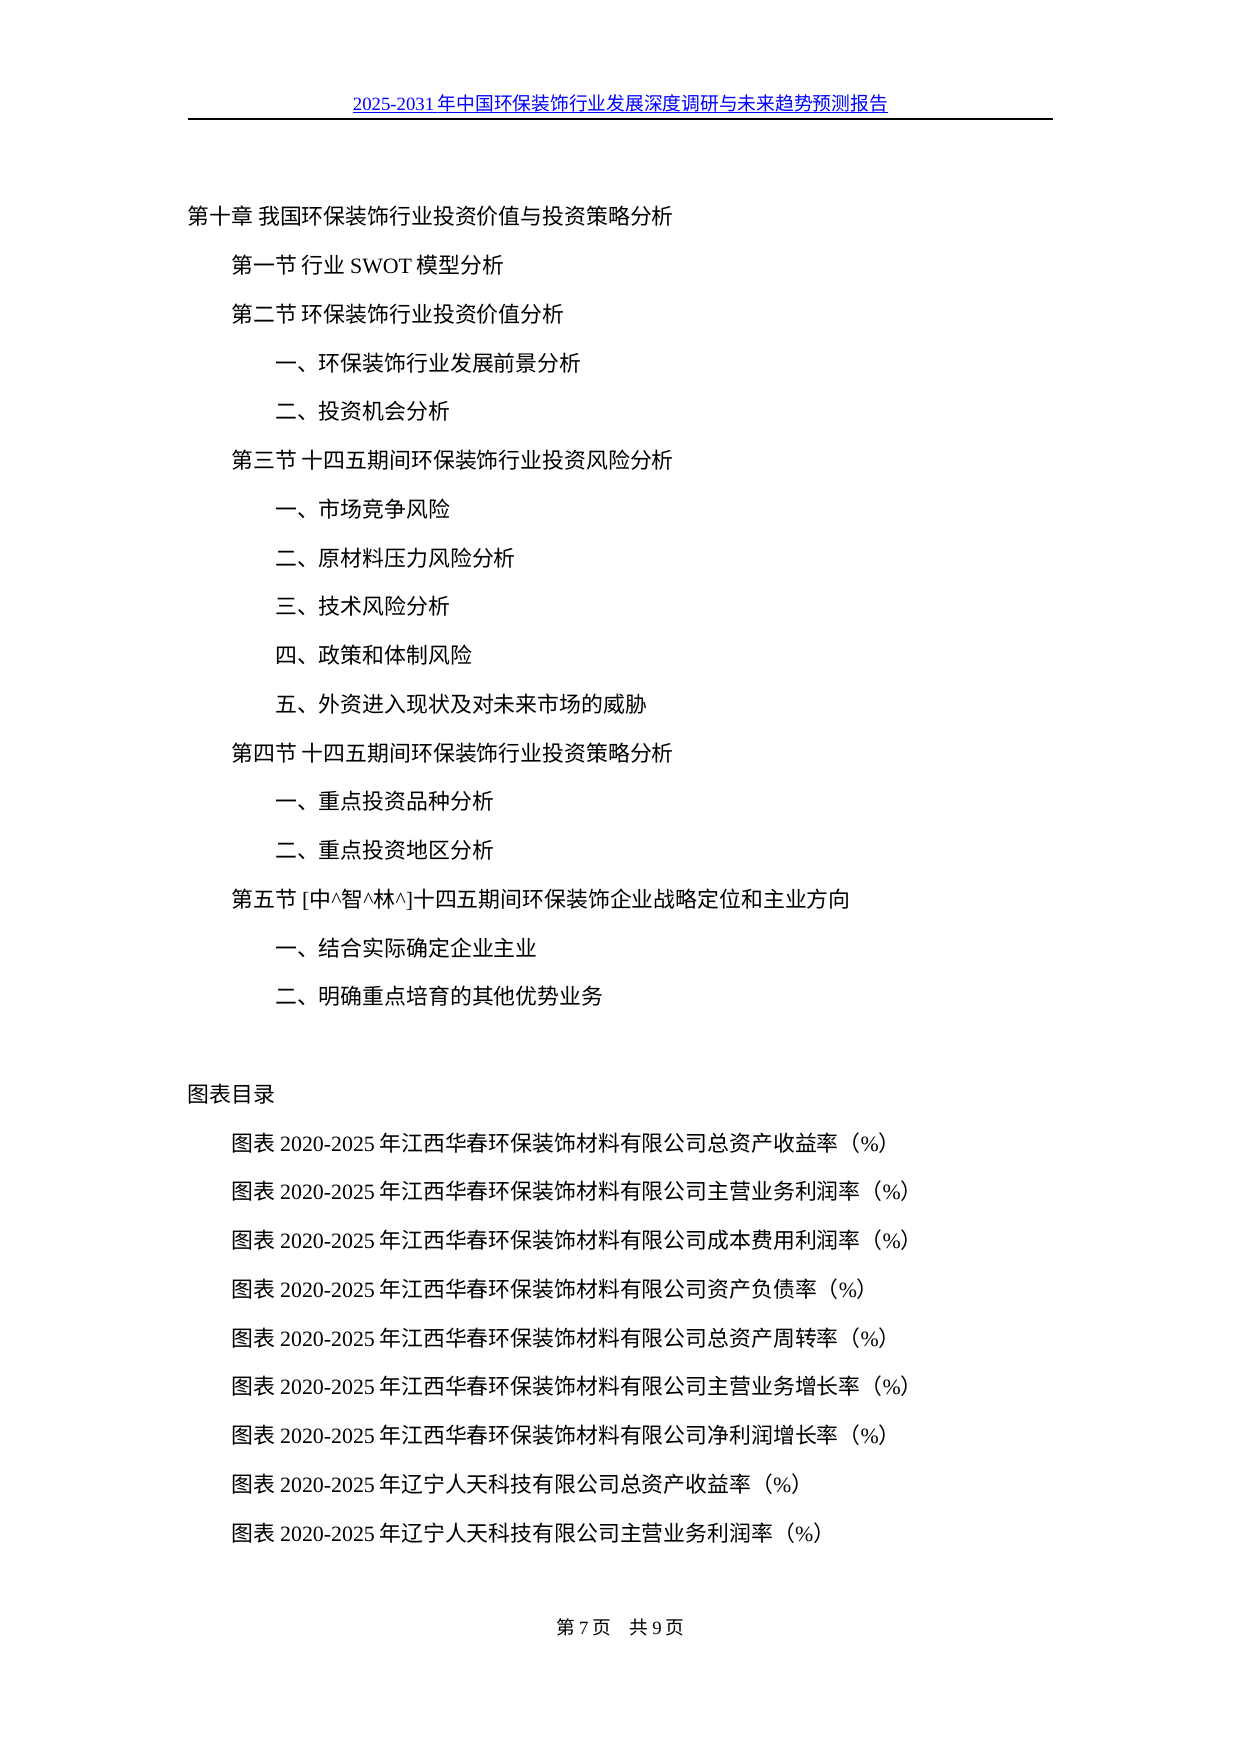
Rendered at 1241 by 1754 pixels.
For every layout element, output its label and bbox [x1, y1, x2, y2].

text [187, 150, 1053, 1548]
